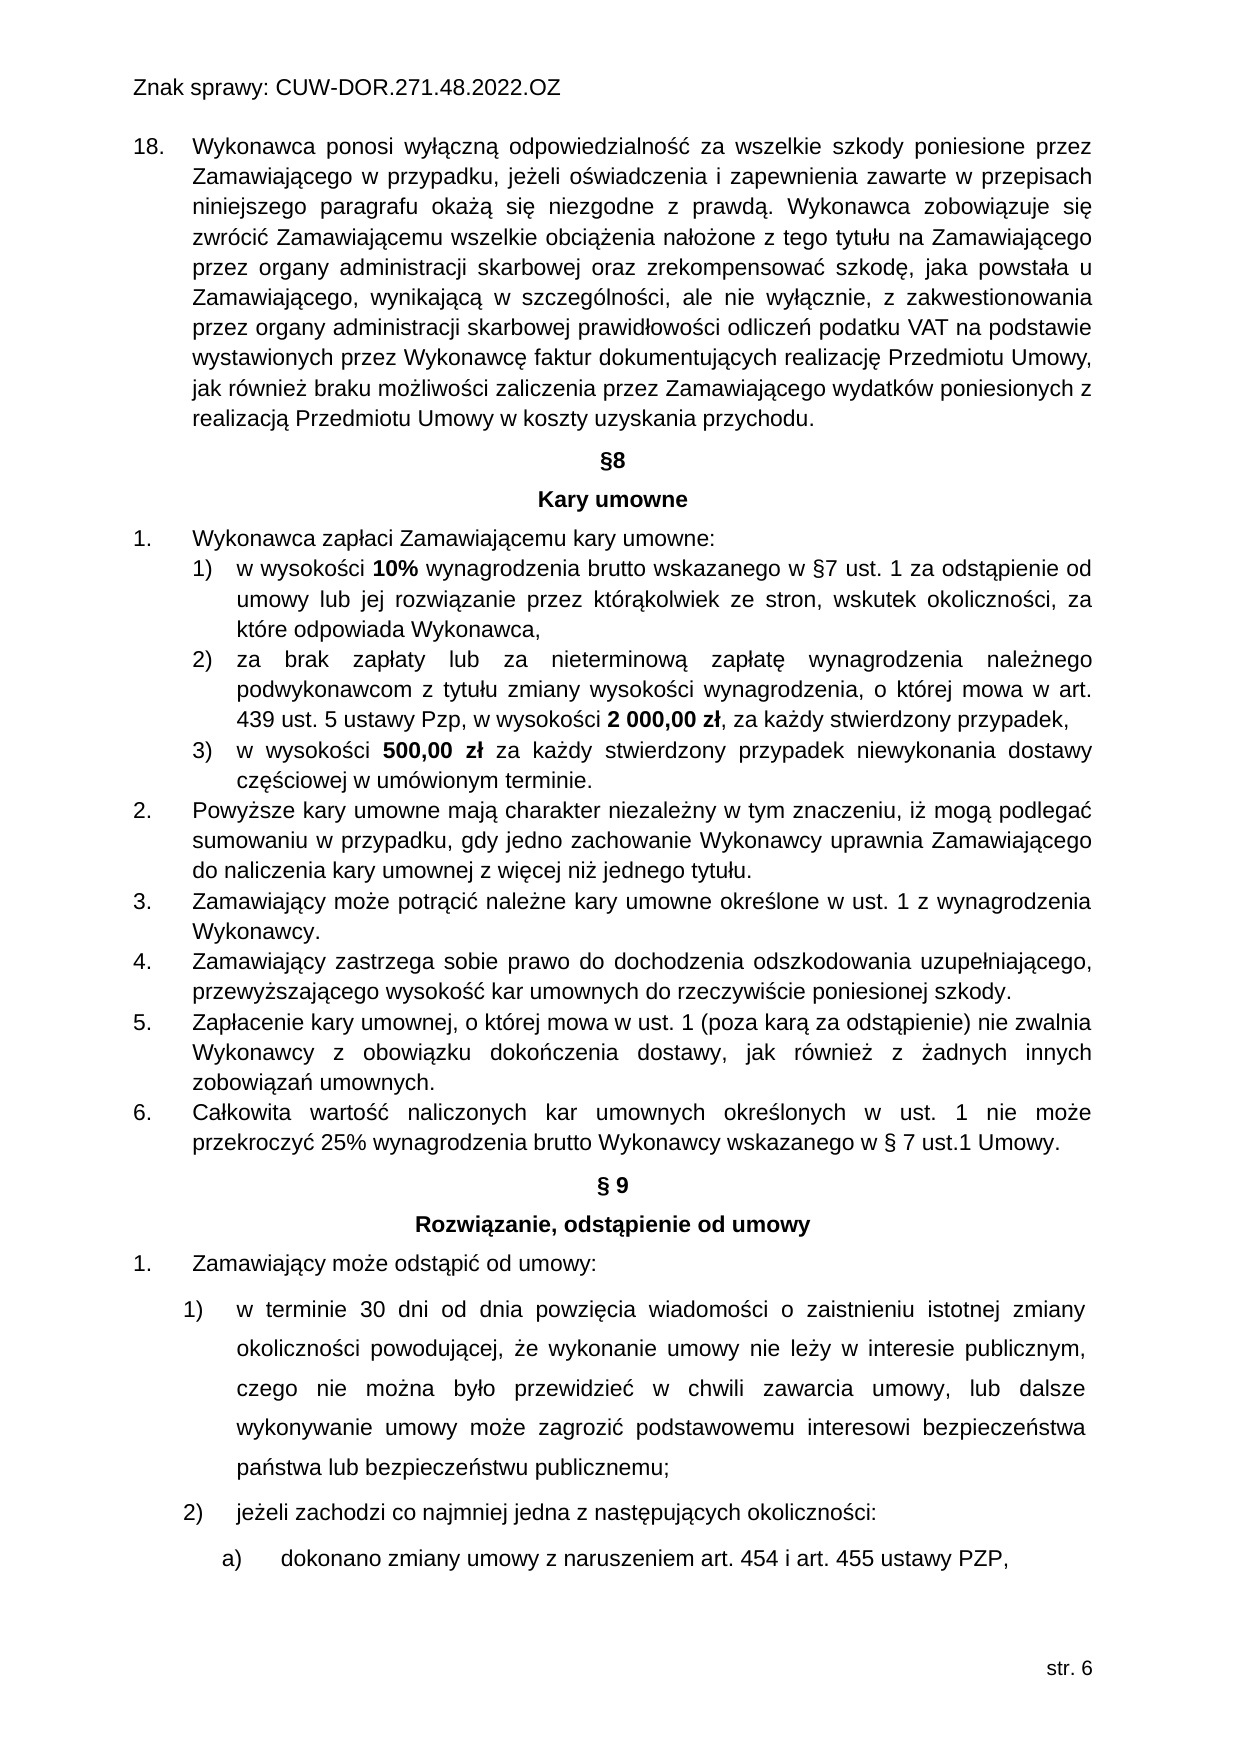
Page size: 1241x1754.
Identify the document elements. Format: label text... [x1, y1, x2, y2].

list za brak zapłaty lub za nieterminową zapłatę wynagrodzenia należnego podwykonawcom z tytułu zmiany wysokości wynagrodzenia, o której mowa w art. 439 ust. 5 ustawy Pzp, w wysokości 2 000,00 zł, za każdy stwierdzony przypadek, [192, 646, 1093, 733]
list w wysokości 10% wynagrodzenia brutto wskazanego w §7 ust. 1 za odstąpienie od umowy lub jej rozwiązanie przez którąkolwiek ze stron, wskutek okoliczności, za które odpowiada Wykonawca, [192, 555, 1093, 642]
list Powyższe kary umowne mają charakter niezależny w tym znaczeniu, iż mogą podlegać sumowaniu w przypadku, gdy jedno zachowanie Wykonawcy uprawnia Zamawiającego do naliczenia kary umownej z więcej niż jednego tytułu. [133, 797, 1093, 884]
list Zapłacenie kary umownej, o której mowa w ust. 1 (poza karą za odstąpienie) nie zwalnia Wykonawcy z obowiązku dokończenia dostawy, jak również z żadnych innych zobowiązań umownych. [133, 1008, 1093, 1095]
list Wykonawca zapłaci Zamawiającemu kary umowne: [133, 525, 1093, 552]
list jeżeli zachodzi co najmniej jedna z następujących okoliczności: [183, 1499, 1086, 1526]
list Całkowita wartość naliczonych kar umownych określonych w ust. 1 nie może przekroczyć 25% wynagrodzenia brutto Wykonawcy wskazanego w § 7 ust.1 Umowy. [133, 1099, 1093, 1156]
subtitle Rozwiązanie, odstąpienie od umowy [133, 1211, 1093, 1237]
list Zamawiający może odstąpić od umowy: [133, 1250, 1086, 1276]
subtitle §8 [133, 447, 1093, 474]
list Zamawiający zastrzega sobie prawo do dochodzenia odszkodowania uzupełniającego, przewyższającego wysokość kar umownych do rzeczywiście poniesionej szkody. [133, 948, 1093, 1005]
list w wysokości 500,00 zł za każdy stwierdzony przypadek niewykonania dostawy częściowej w umówionym terminie. [192, 737, 1093, 793]
list Wykonawca ponosi wyłączną odpowiedzialność za wszelkie szkody poniesione przez Zamawiającego w przypadku, jeżeli oświadczenia i zapewnienia zawarte w przepisach niniejszego paragrafu okażą się niezgodne z prawdą. Wykonawca zobowiązuje się zwrócić Zamawiającemu wszelkie obciążenia nałożone z tego tytułu na Zamawiającego przez organy administracji skarbowej oraz zrekompensować szkodę, jaka powstała u Zamawiającego, wynikającą w szczególności, ale nie wyłącznie, z zakwestionowania przez organy administracji skarbowej prawidłowości odliczeń podatku VAT na podstawie wystawionych przez Wykonawcę faktur dokumentujących realizację Przedmiotu Umowy, jak również braku możliwości zaliczenia przez Zamawiającego wydatków poniesionych z realizacją Przedmiotu Umowy w koszty uzyskania przychodu. [133, 133, 1093, 431]
list dokonano zmiany umowy z naruszeniem art. 454 i art. 455 ustawy PZP, [222, 1545, 1086, 1571]
list w terminie 30 dni od dnia powzięcia wiadomości o zaistnieniu istotnej zmiany okoliczności powodującej, że wykonanie umowy nie leży w interesie publicznym, czego nie można było przewidzieć w chwili zawarcia umowy, lub dalsze wykonywanie umowy może zagrozić podstawowemu interesowi bezpieczeństwa państwa lub bezpieczeństwu publicznemu; [183, 1296, 1086, 1480]
subtitle § 9 [133, 1172, 1093, 1198]
list Zamawiający może potrącić należne kary umowne określone w ust. 1 z wynagrodzenia Wykonawcy. [133, 888, 1093, 944]
subtitle Kary umowne [133, 486, 1093, 513]
